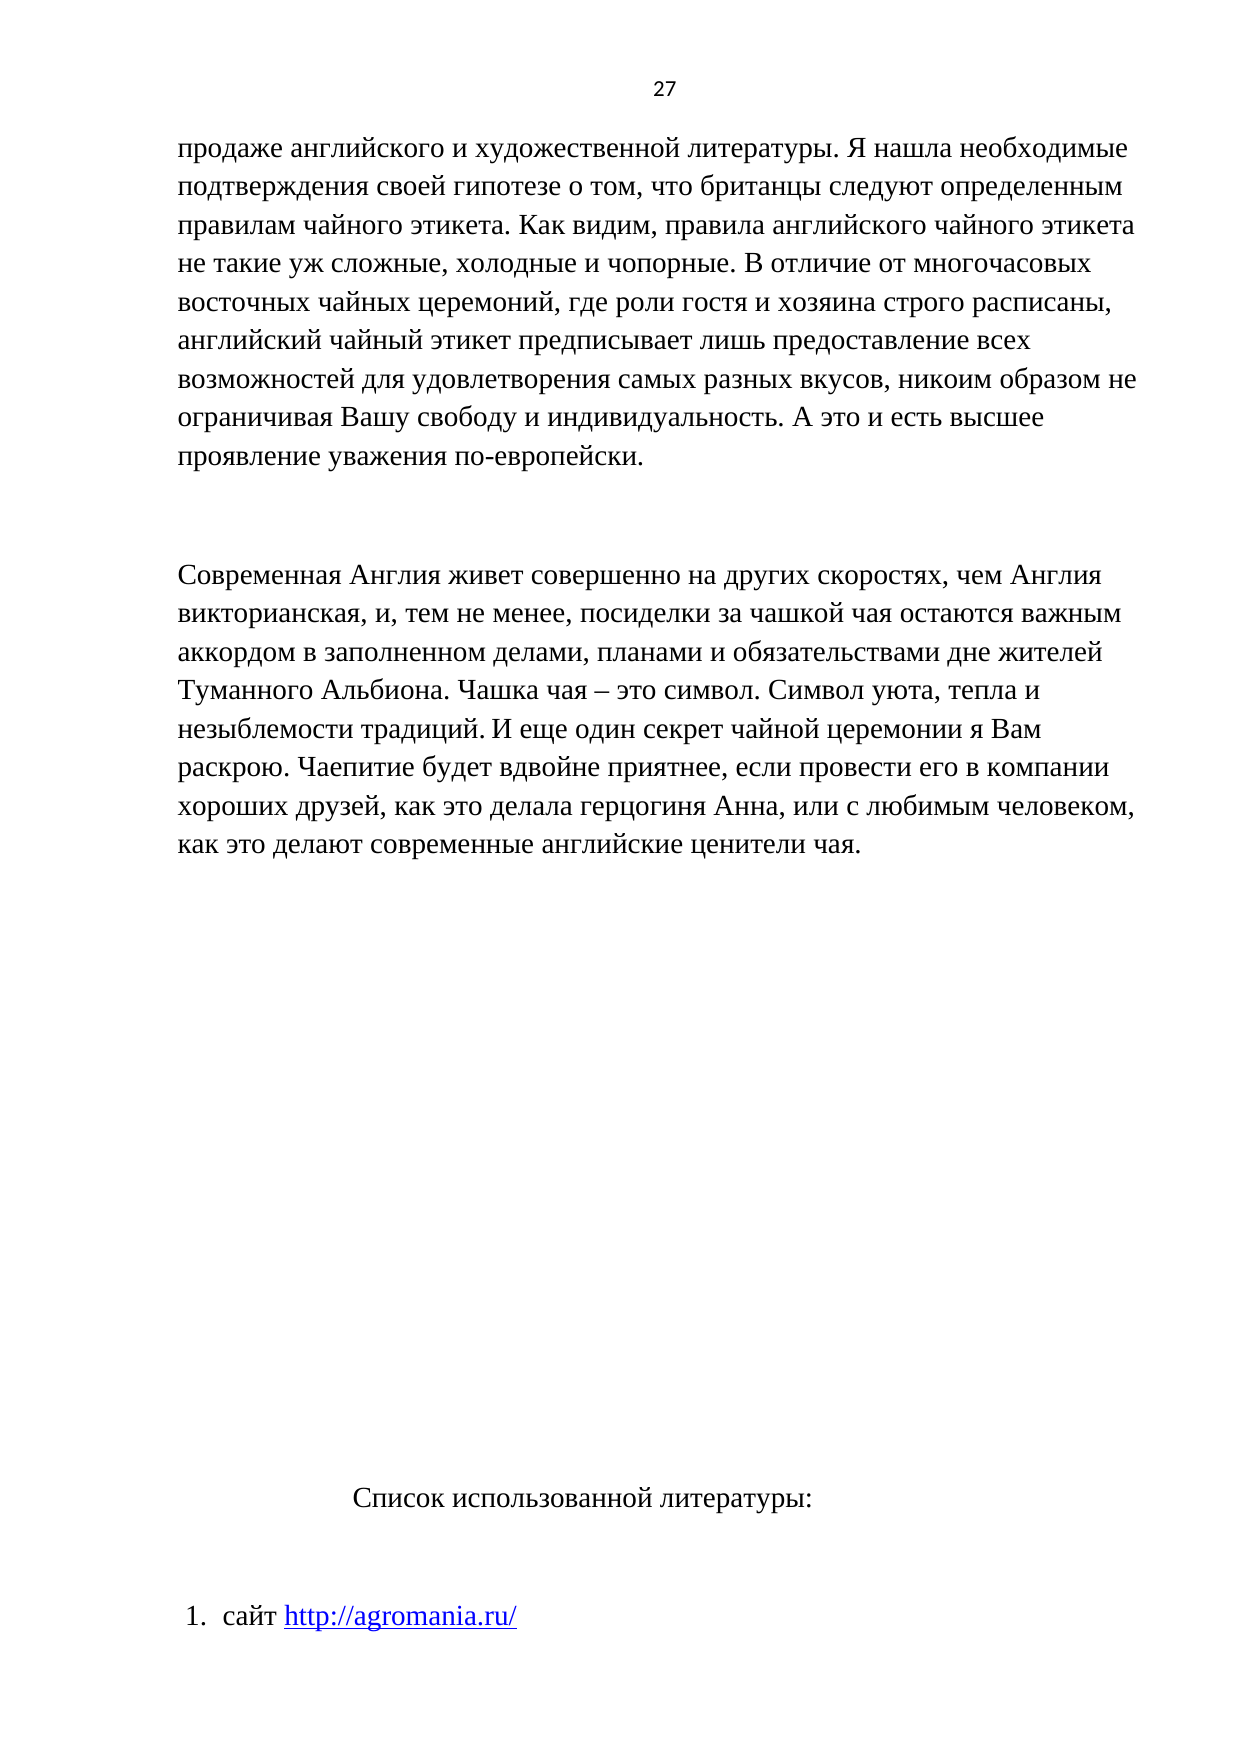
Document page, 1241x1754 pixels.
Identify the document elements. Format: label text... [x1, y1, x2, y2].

text Современная Англия живет совершенно на других скоростях, чем Англия викторианская, и, тем не менее, посиделки за чашкой чая остаются важным аккордом в заполненном делами, планами и обязательствами дне жителей Туманного Альбиона. Чашка чая – это символ. Символ уюта, тепла и незыблемости традиций. И еще один секрет чайной церемонии я Вам раскрою. Чаепитие будет вдвойне приятнее, если провести его в компании хороших друзей, как это делала герцогиня Анна, или с любимым человеком, как это делают современные английские ценители чая. [177, 557, 1152, 860]
text Список использованной литературы: [177, 1480, 1152, 1513]
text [177, 130, 1152, 472]
list сайт http://agromania.ru/ [185, 1598, 1152, 1632]
